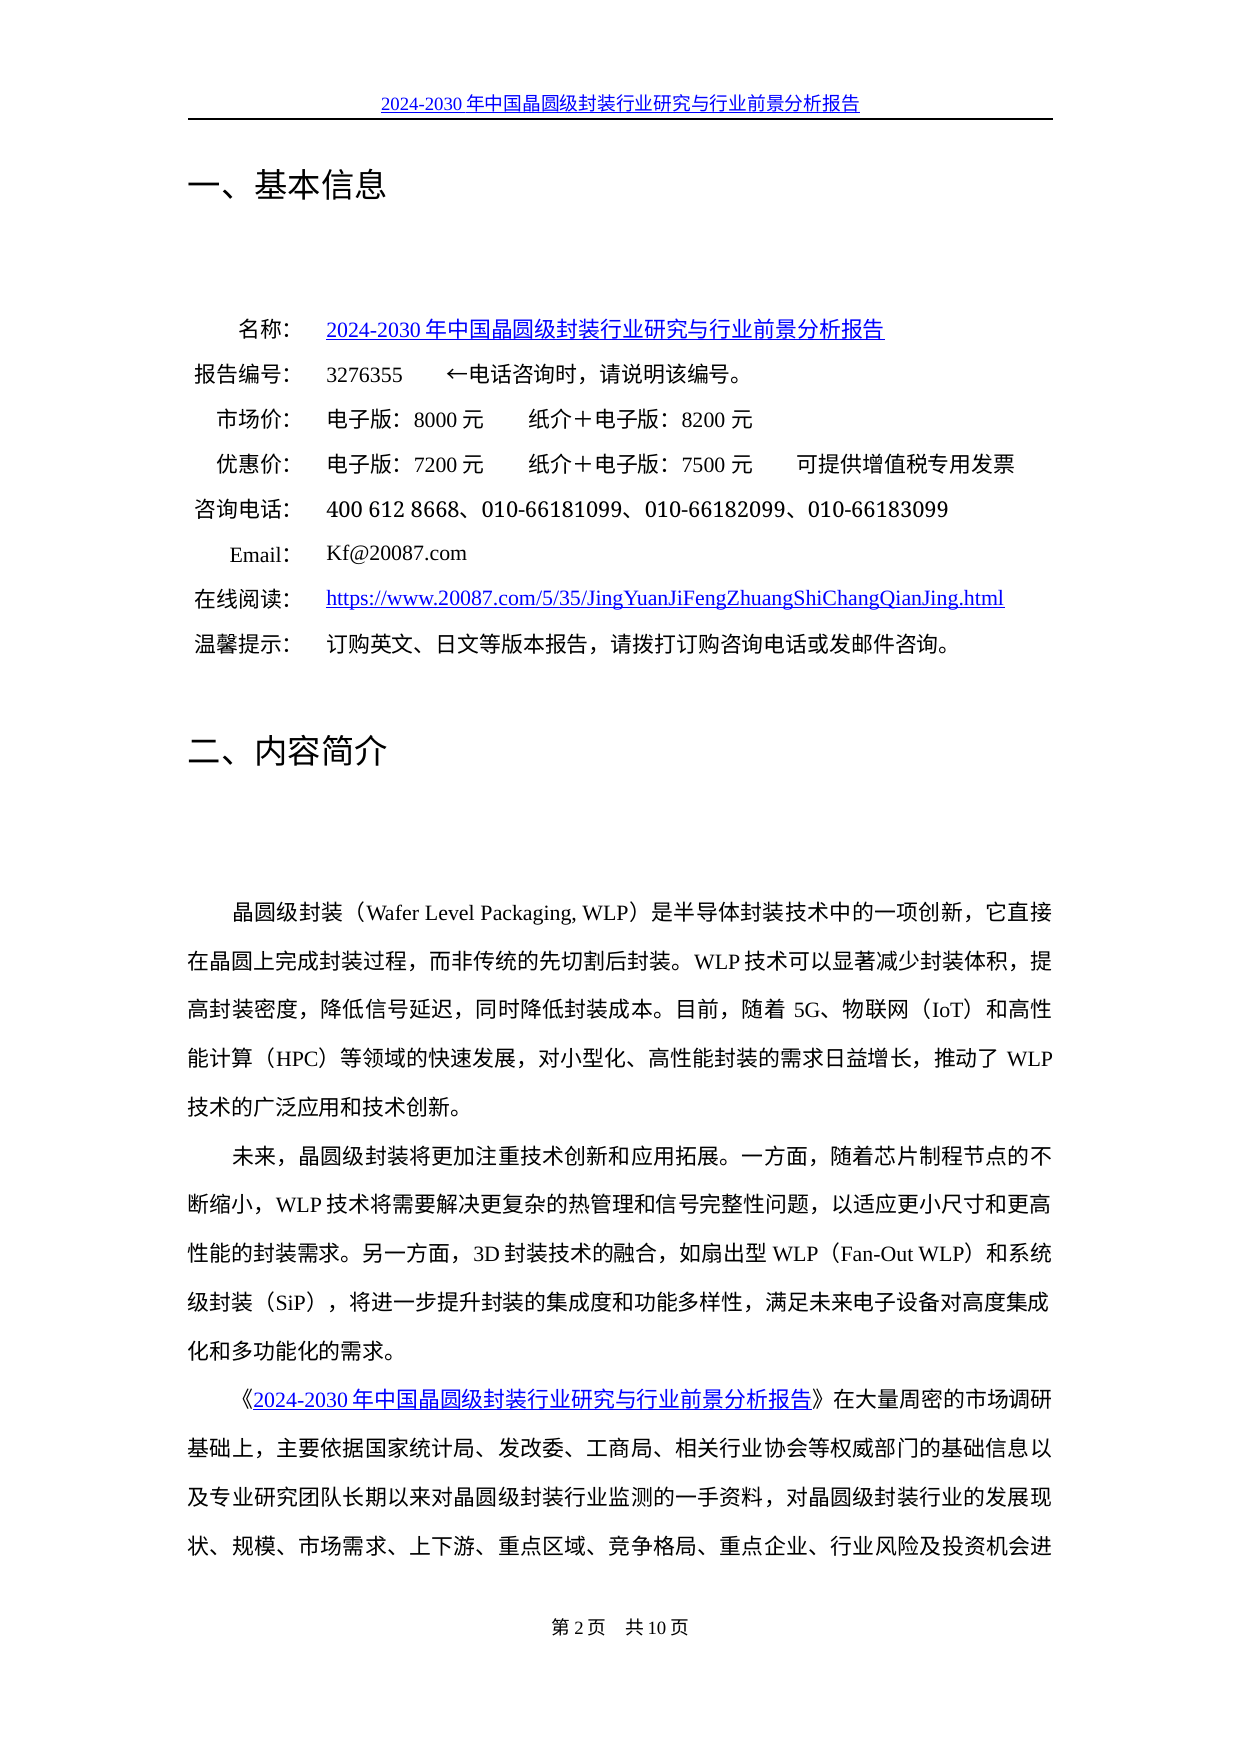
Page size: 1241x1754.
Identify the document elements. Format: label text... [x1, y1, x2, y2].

title 二、内容简介 [187, 717, 1053, 782]
table_cell 3276355 ←电话咨询时，请说明该编号。 [315, 357, 1073, 402]
table_cell 订购英文、日文等版本报告，请拨打订购咨询电话或发邮件咨询。 [315, 627, 1073, 672]
table_cell 报告编号： [167, 357, 315, 402]
table_cell 咨询电话： [167, 492, 315, 537]
table_cell Email： [167, 537, 315, 582]
table_cell 电子版：8000 元 纸介＋电子版：8200 元 [315, 402, 1073, 447]
table_cell 市场价： [167, 402, 315, 447]
table_cell 400 612 8668、010-66181099、010-66182099、010-66183099 [315, 492, 1073, 537]
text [187, 894, 1053, 1561]
table_cell 在线阅读： [167, 582, 315, 627]
table_header 名称： [167, 312, 315, 357]
table_cell 电子版：7200 元 纸介＋电子版：7500 元 可提供增值税专用发票 [315, 447, 1073, 492]
table_header 2024-2030年中国晶圆级封装行业研究与行业前景分析报告 [315, 312, 1073, 357]
table_cell 温馨提示： [167, 627, 315, 672]
title 一、基本信息 [187, 150, 1053, 215]
table_cell Kf@20087.com [315, 537, 1073, 582]
table_cell [315, 582, 1073, 627]
table_cell 优惠价： [167, 447, 315, 492]
